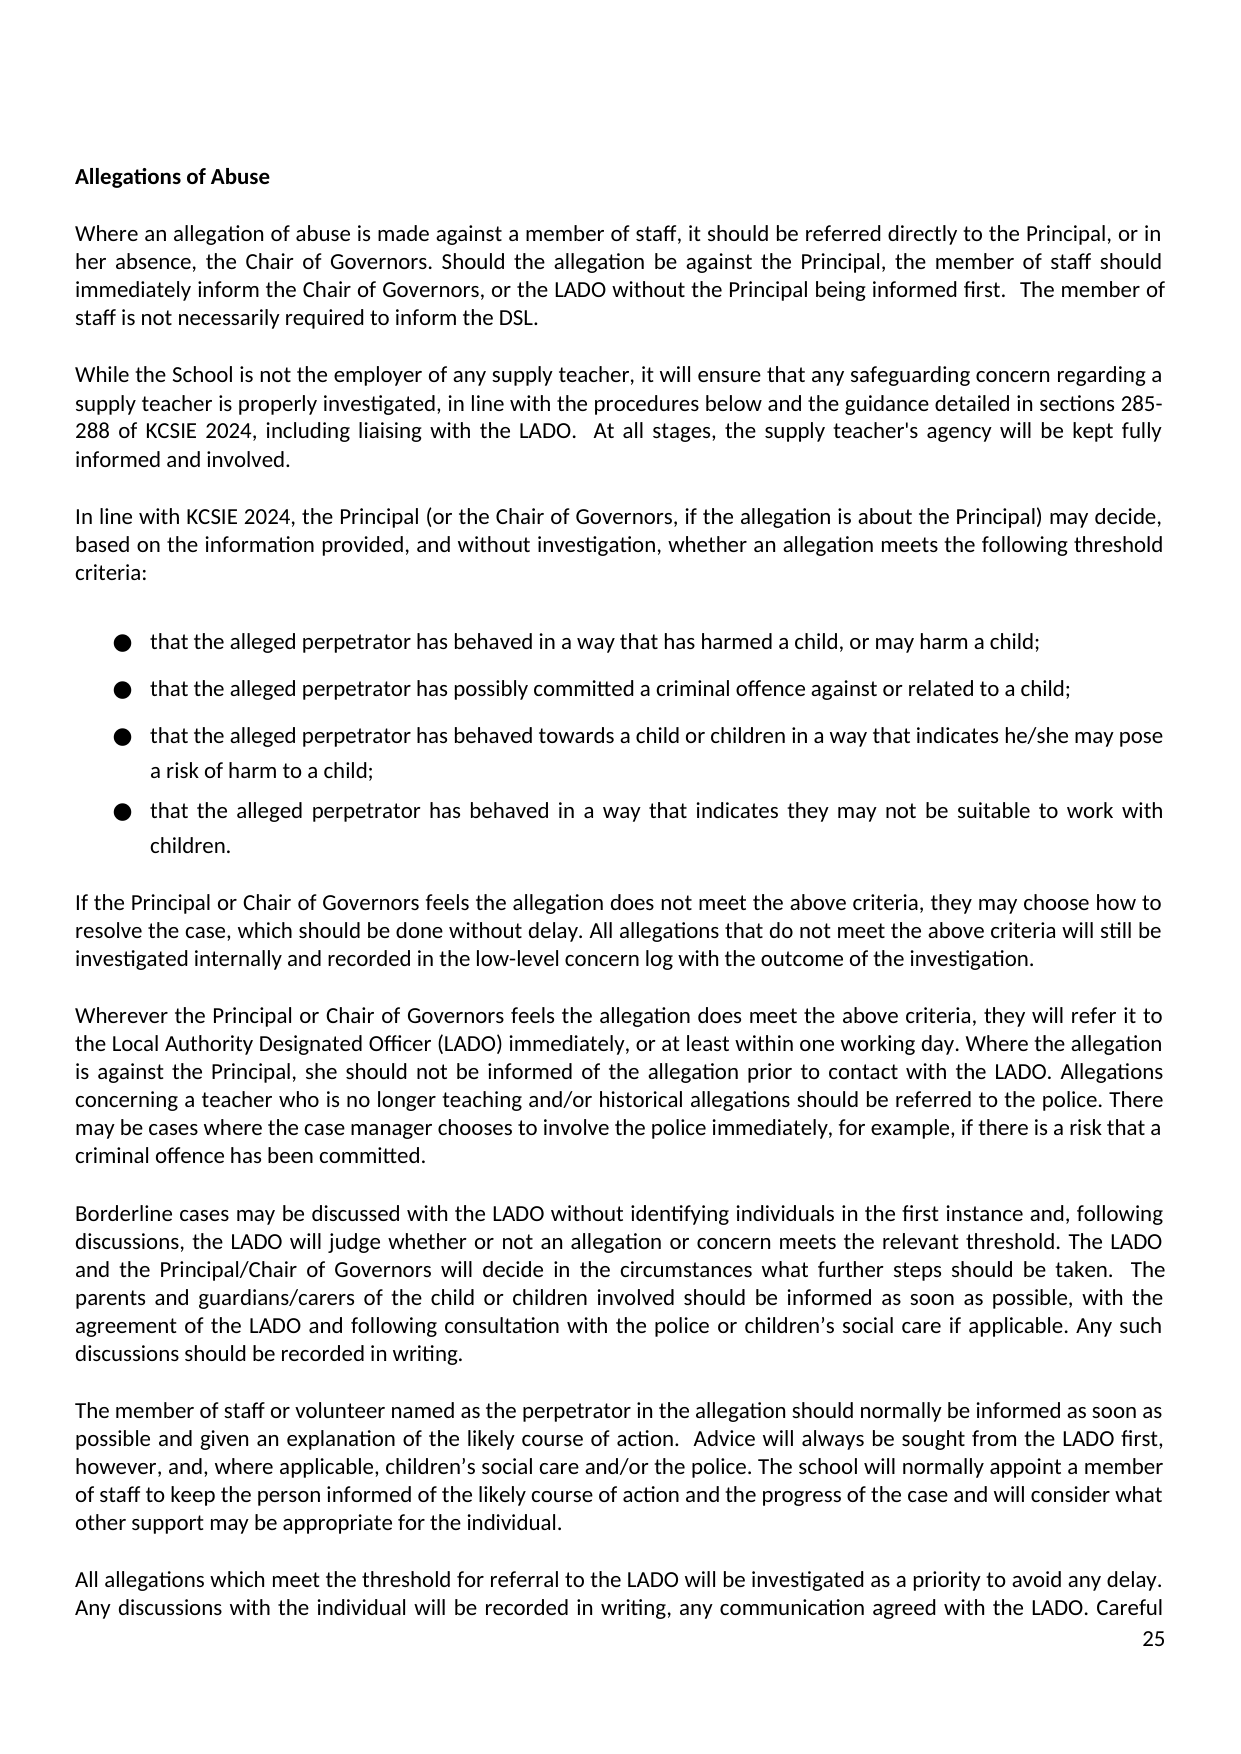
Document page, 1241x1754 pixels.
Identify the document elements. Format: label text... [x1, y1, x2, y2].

text In line with KCSIE 2024, the Principal (or the Chair of Governors, if the allegation is about the Principal) may decide, based on the information provided, and without investigation, whether an allegation meets the following threshold criteria: [75, 502, 1165, 586]
text Allegations of Abuse [75, 162, 1165, 190]
text If the Principal or Chair of Governors feels the allegation does not meet the above criteria, they may choose how to resolve the case, which should be done without delay. All allegations that do not meet the above criteria will still be investigated internally and recorded in the low-level concern log with the outcome of the investigation. [75, 888, 1165, 972]
text Borderline cases may be discussed with the LADO without identifying individuals in the first instance and, following discussions, the LADO will judge whether or not an allegation or concern meets the relevant threshold. The LADO and the Principal/Chair of Governors will decide in the circumstances what further steps should be taken. The parents and guardians/carers of the child or children involved should be informed as soon as possible, with the agreement of the LADO and following consultation with the police or children’s social care if applicable. Any such discussions should be recorded in writing. [75, 1199, 1165, 1367]
list that the alleged perpetrator has possibly committed a criminal offence against or related to a child; [112, 662, 1165, 709]
text While the School is not the employer of any supply teacher, it will ensure that any safeguarding concern regarding a supply teacher is properly investigated, in line with the procedures below and the guidance detailed in sections 285-288 of KCSIE 2024, including liaising with the LADO. At all stages, the supply teacher's agency will be kept fully informed and involved. [75, 361, 1165, 473]
list that the alleged perpetrator has behaved in a way that indicates they may not be suitable to work with children. [112, 784, 1165, 859]
list that the alleged perpetrator has behaved in a way that has harmed a child, or may harm a child; [112, 615, 1165, 662]
text Wherever the Principal or Chair of Governors feels the allegation does meet the above criteria, they will refer it to the Local Authority Designated Officer (LADO) immediately, or at least within one working day. Where the allegation is against the Principal, she should not be informed of the allegation prior to contact with the LADO. Allegations concerning a teacher who is no longer teaching and/or historical allegations should be referred to the police. There may be cases where the case manager chooses to involve the police immediately, for example, if there is a risk that a criminal offence has been committed. [75, 1001, 1165, 1169]
text The member of staff or volunteer named as the perpetrator in the allegation should normally be informed as soon as possible and given an explanation of the likely course of action. Advice will always be sought from the LADO first, however, and, where applicable, children’s social care and/or the police. The school will normally appoint a member of staff to keep the person informed of the likely course of action and the progress of the case and will consider what other support may be appropriate for the individual. [75, 1396, 1165, 1536]
list that the alleged perpetrator has behaved towards a child or children in a way that indicates he/she may pose a risk of harm to a child; [112, 709, 1165, 784]
text Where an allegation of abuse is made against a member of staff, it should be referred directly to the Principal, or in her absence, the Chair of Governors. Should the allegation be against the Principal, the member of staff should immediately inform the Chair of Governors, or the LADO without the Principal being informed first. The member of staff is not necessarily required to inform the DSL. [75, 219, 1165, 331]
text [75, 1565, 1165, 1621]
